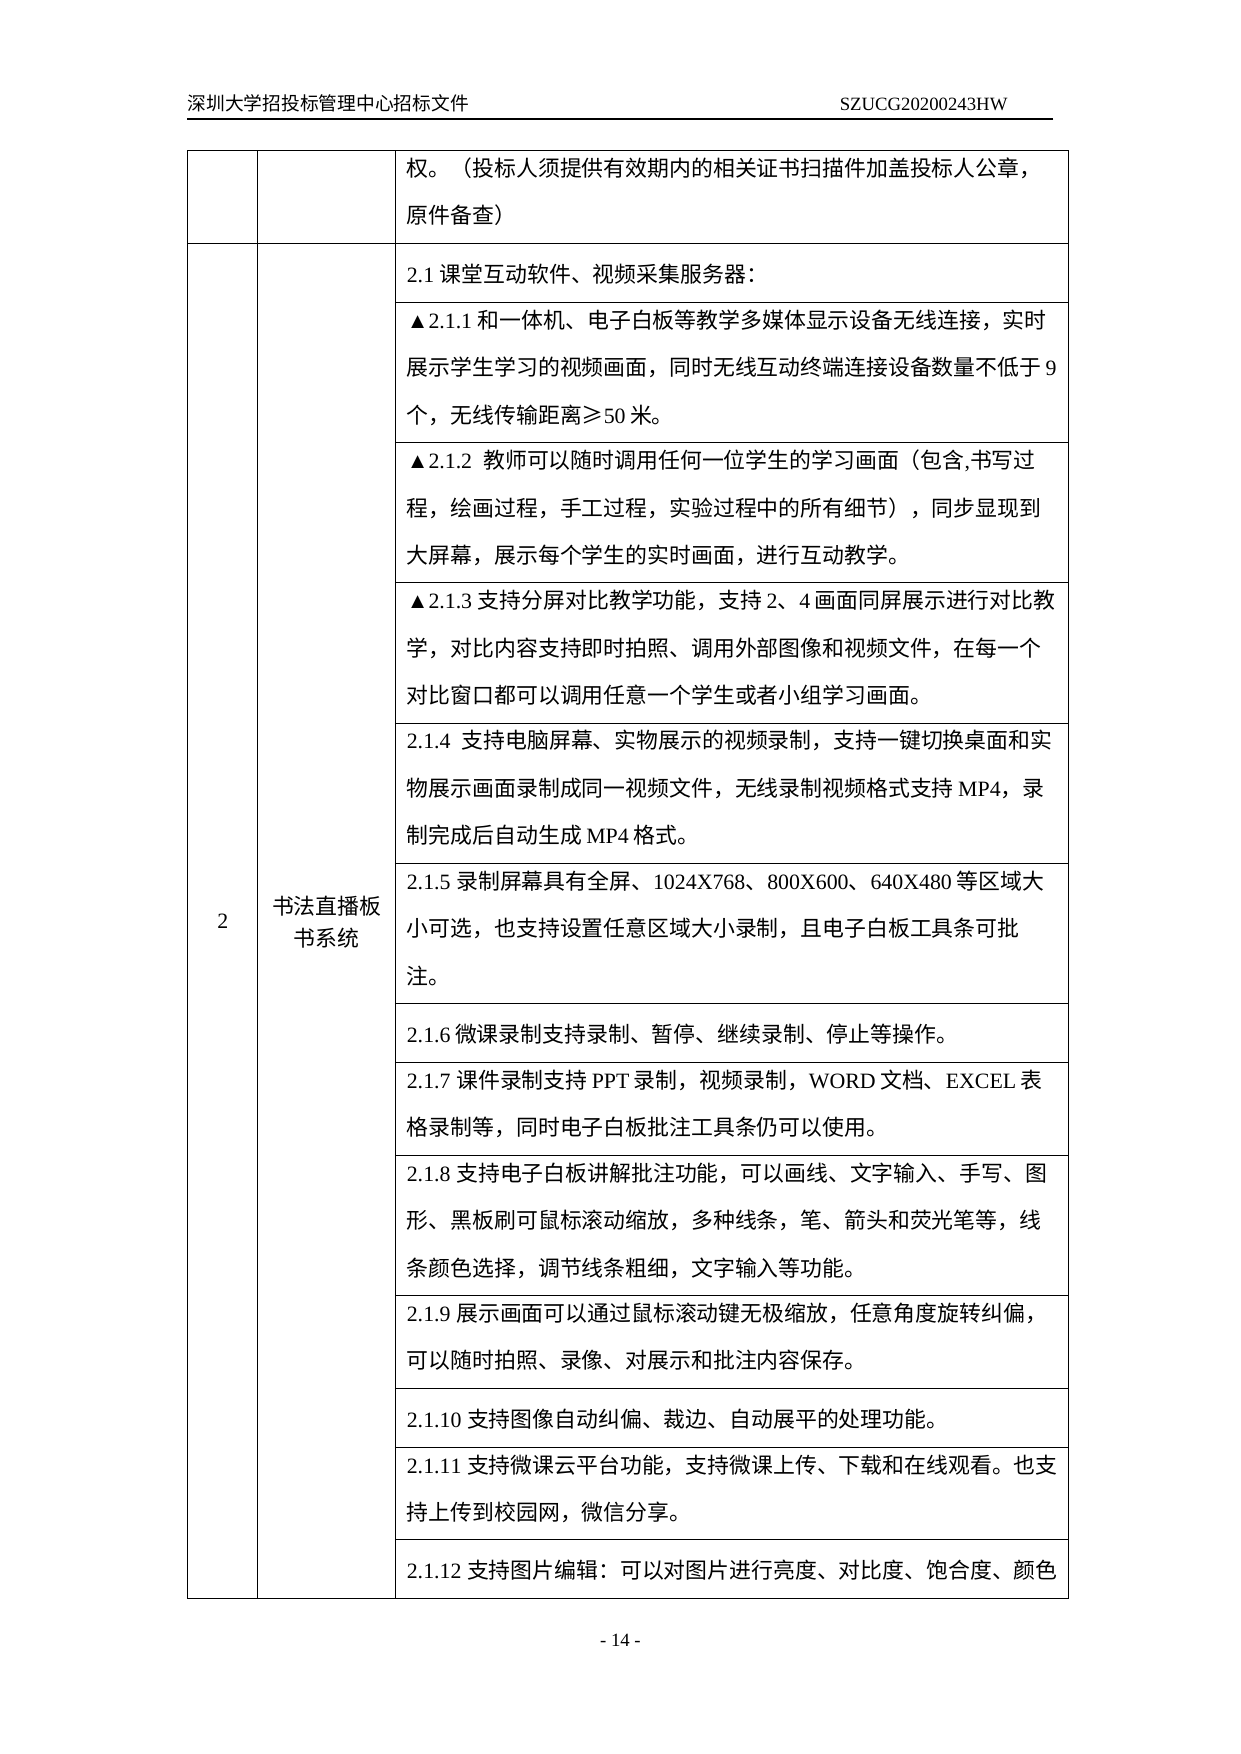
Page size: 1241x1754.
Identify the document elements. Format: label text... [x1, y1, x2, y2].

table_cell 2 [188, 244, 257, 1598]
table_cell ▲2.1.2 教师可以随时调用任何一位学生的学习画面（包含,书写过程，绘画过程，手工过程，实验过程中的所有细节），同步显现到大屏幕，展示每个学生的实时画面，进行互动教学。 [396, 443, 1068, 582]
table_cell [396, 151, 1068, 243]
table_cell 2.1.4 支持电脑屏幕、实物展示的视频录制，支持一键切换桌面和实物展示画面录制成同一视频文件，无线录制视频格式支持MP4，录制完成后自动生成MP4格式。 [396, 724, 1068, 863]
table_cell 2.1.7 课件录制支持PPT录制，视频录制，WORD文档、EXCEL表格录制等，同时电子白板批注工具条仍可以使用。 [396, 1063, 1068, 1154]
table_cell 2.1 课堂互动软件、视频采集服务器： [396, 244, 1068, 302]
table_cell 2.1.5 录制屏幕具有全屏、1024X768、800X600、640X480等区域大小可选，也支持设置任意区域大小录制，且电子白板工具条可批注。 [396, 864, 1068, 1003]
table_cell 2.1.8 支持电子白板讲解批注功能，可以画线、文字输入、手写、图形、黑板刷可鼠标滚动缩放，多种线条，笔、箭头和荧光笔等，线条颜色选择，调节线条粗细，文字输入等功能。 [396, 1156, 1068, 1295]
table_cell ▲2.1.3 支持分屏对比教学功能，支持2、4画面同屏展示进行对比教学，对比内容支持即时拍照、调用外部图像和视频文件，在每一个对比窗口都可以调用任意一个学生或者小组学习画面。 [396, 583, 1068, 722]
table_cell ▲2.1.1 和一体机、电子白板等教学多媒体显示设备无线连接，实时展示学生学习的视频画面，同时无线互动终端连接设备数量不低于9个，无线传输距离≥50米。 [396, 303, 1068, 442]
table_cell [396, 1540, 1068, 1598]
table_cell 书法直播板书系统 [258, 244, 395, 1598]
table_cell 2.1.11 支持微课云平台功能，支持微课上传、下载和在线观看。也支持上传到校园网，微信分享。 [396, 1448, 1068, 1539]
table_cell 2.1.6微课录制支持录制、暂停、继续录制、停止等操作。 [396, 1004, 1068, 1062]
table_cell 2.1.9 展示画面可以通过鼠标滚动键无极缩放，任意角度旋转纠偏，可以随时拍照、录像、对展示和批注内容保存。 [396, 1296, 1068, 1387]
table_cell 2.1.10 支持图像自动纠偏、裁边、自动展平的处理功能。 [396, 1389, 1068, 1447]
